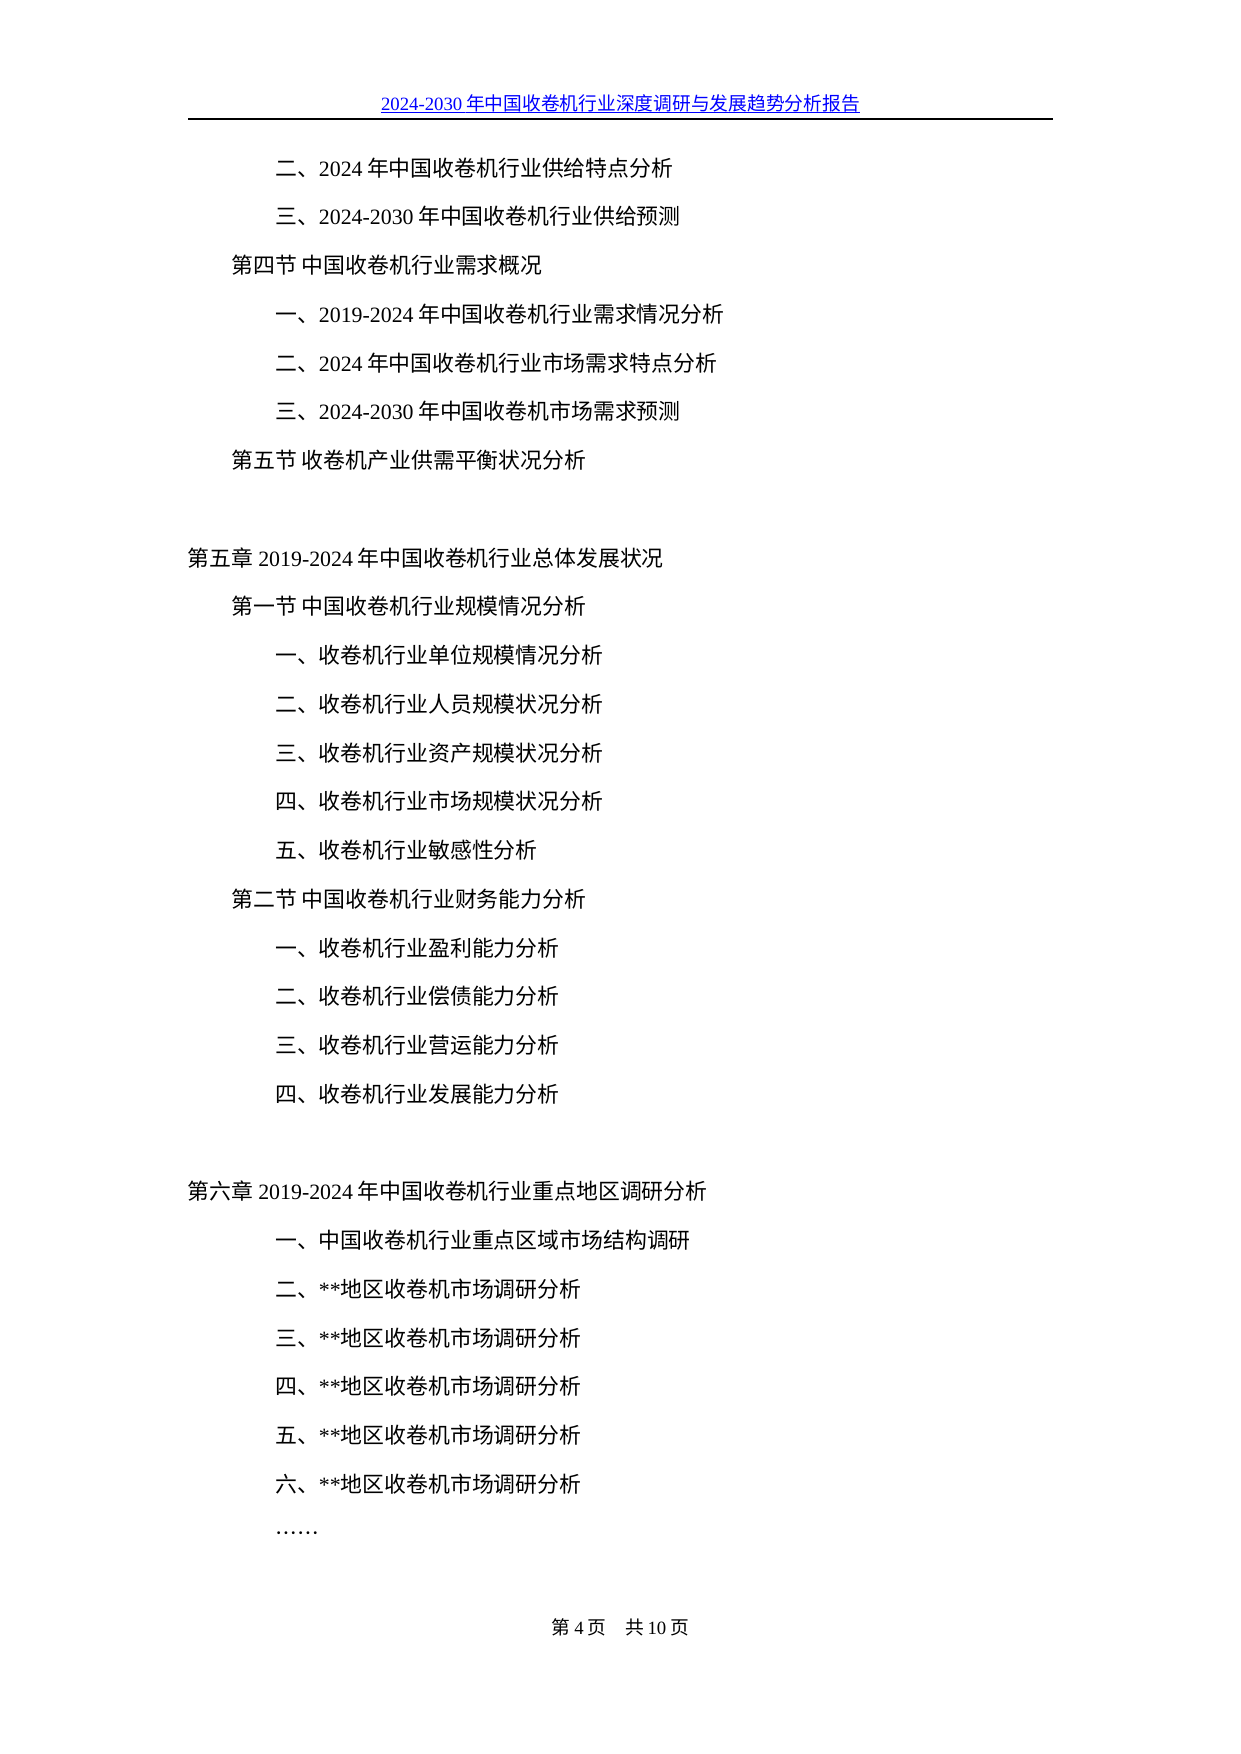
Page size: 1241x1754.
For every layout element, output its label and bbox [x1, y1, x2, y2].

text [187, 150, 1053, 1548]
